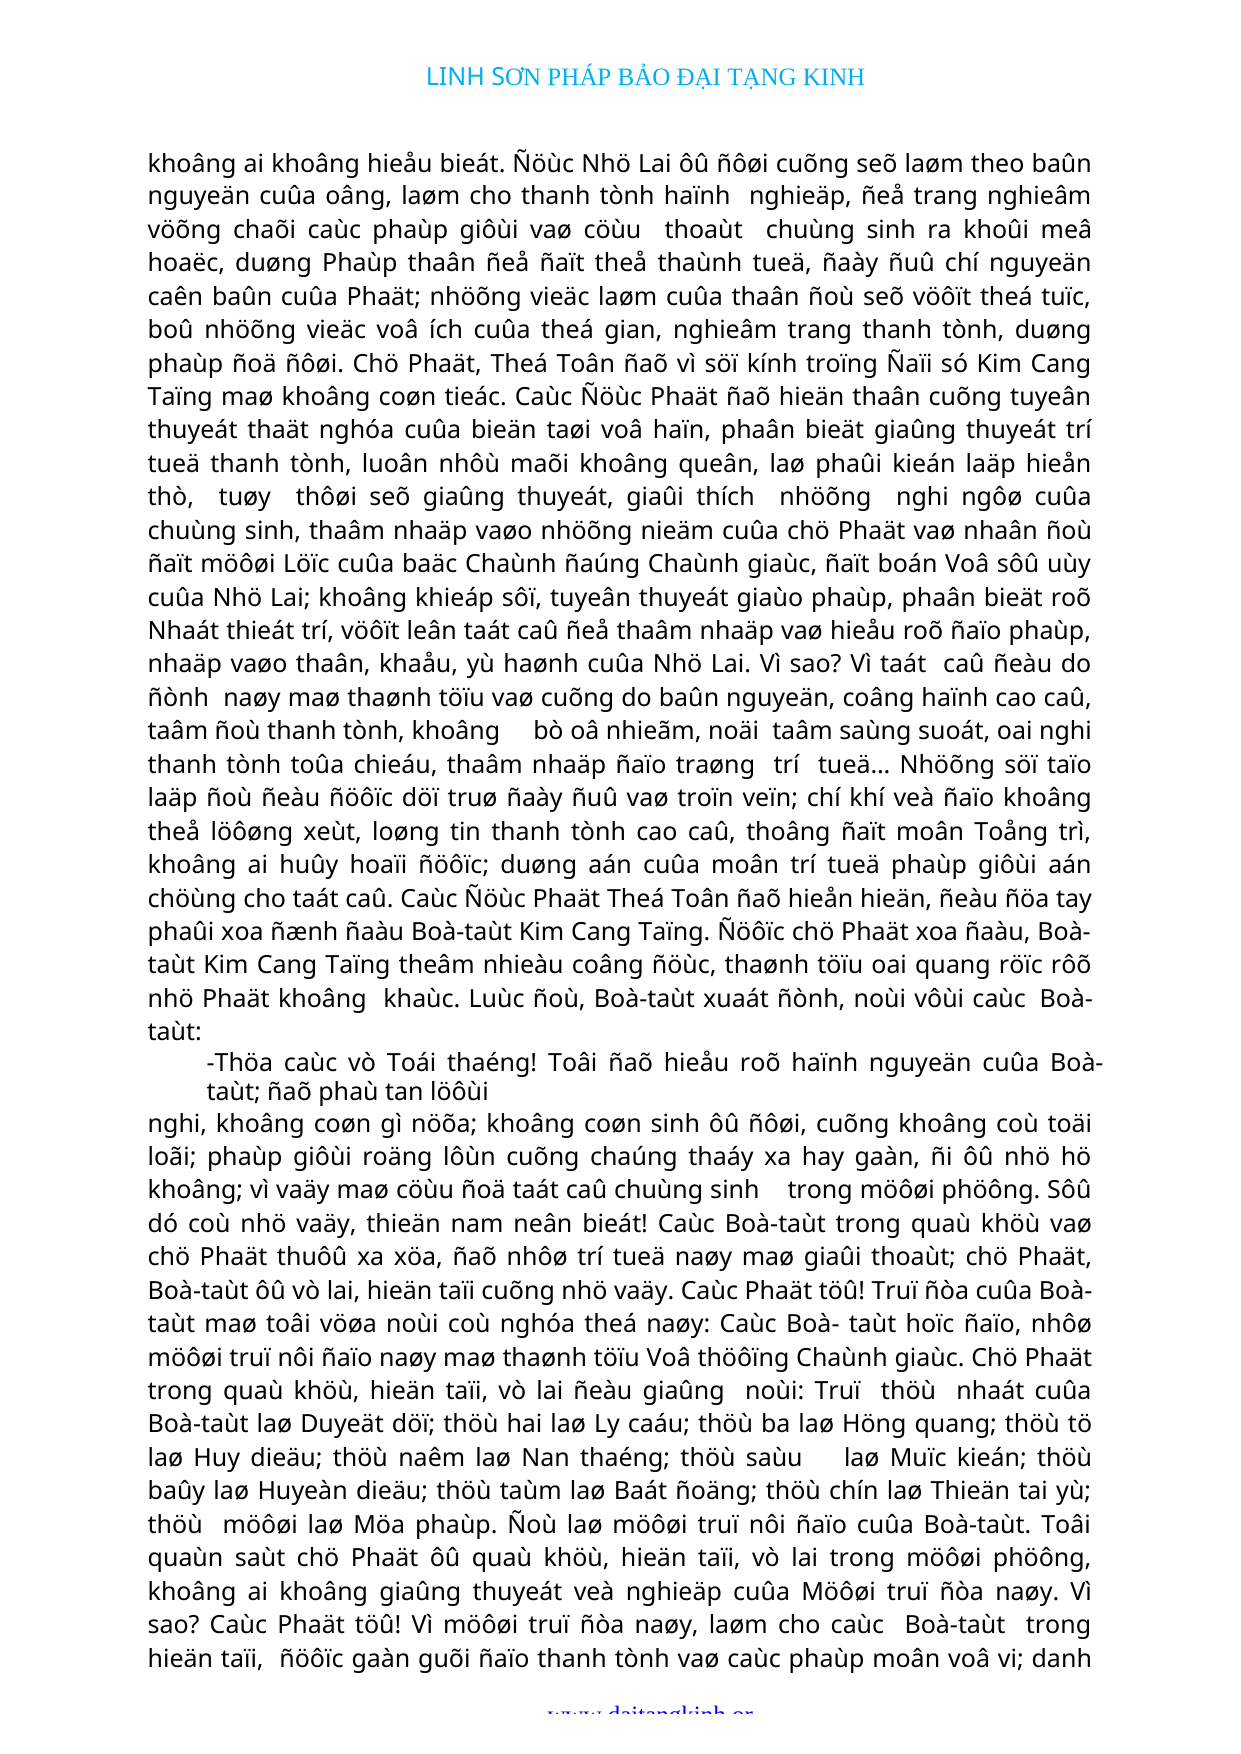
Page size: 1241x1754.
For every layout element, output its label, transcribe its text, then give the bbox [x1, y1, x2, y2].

text -Thöa caùc vò Toái thaéng! Toâi ñaõ hieåu roõ haïnh nguyeän cuûa Boà-taùt; ñaõ phaù tan löôùi [206, 1048, 1105, 1106]
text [147, 1106, 1093, 1674]
text khoâng ai khoâng hieåu bieát. Ñöùc Nhö Lai ôû ñôøi cuõng seõ laøm theo baûn nguyeän cuûa oâng, laøm cho thanh tònh haïnh nghieäp, ñeå trang nghieâm vöõng chaõi caùc phaùp giôùi vaø cöùu thoaùt chuùng sinh ra khoûi meâ hoaëc, duøng Phaùp thaân ñeå ñaït theå thaùnh tueä, ñaày ñuû chí nguyeän caên baûn cuûa Phaät; nhöõng vieäc laøm cuûa thaân ñoù seõ vöôït theá tuïc, boû nhöõng vieäc voâ ích cuûa theá gian, nghieâm trang thanh tònh, duøng phaùp ñoä ñôøi. Chö Phaät, Theá Toân ñaõ vì söï kính troïng Ñaïi só Kim Cang Taïng maø khoâng coøn tieác. Caùc Ñöùc Phaät ñaõ hieän thaân cuõng tuyeân thuyeát thaät nghóa cuûa bieän taøi voâ haïn, phaân bieät giaûng thuyeát trí tueä thanh tònh, luoân nhôù maõi khoâng queân, laø phaûi kieán laäp hieån thò, tuøy thôøi seõ giaûng thuyeát, giaûi thích nhöõng nghi ngôø cuûa chuùng sinh, thaâm nhaäp vaøo nhöõng nieäm cuûa chö Phaät vaø nhaân ñoù ñaït möôøi Löïc cuûa baäc Chaùnh ñaúng Chaùnh giaùc, ñaït boán Voâ sôû uùy cuûa Nhö Lai; khoâng khieáp sôï, tuyeân thuyeát giaùo phaùp, phaân bieät roõ Nhaát thieát trí, vöôït leân taát caû ñeå thaâm nhaäp vaø hieåu roõ ñaïo phaùp, nhaäp vaøo thaân, khaåu, yù haønh cuûa Nhö Lai. Vì sao? Vì taát caû ñeàu do ñònh naøy maø thaønh töïu vaø cuõng do baûn nguyeän, coâng haïnh cao caû, taâm ñoù thanh tònh, khoâng bò oâ nhieãm, noäi taâm saùng suoát, oai nghi thanh tònh toûa chieáu, thaâm nhaäp ñaïo traøng trí tueä… Nhöõng söï taïo laäp ñoù ñeàu ñöôïc döï truø ñaày ñuû vaø troïn veïn; chí khí veà ñaïo khoâng theå löôøng xeùt, loøng tin thanh tònh cao caû, thoâng ñaït moân Toång trì, khoâng ai huûy hoaïi ñöôïc; duøng aán cuûa moân trí tueä phaùp giôùi aán chöùng cho taát caû. Caùc Ñöùc Phaät Theá Toân ñaõ hieån hieän, ñeàu ñöa tay phaûi xoa ñænh ñaàu Boà-taùt Kim Cang Taïng. Ñöôïc chö Phaät xoa ñaàu, Boà- taùt Kim Cang Taïng theâm nhieàu coâng ñöùc, thaønh töïu oai quang röïc rôõ nhö Phaät khoâng khaùc. Luùc ñoù, Boà-taùt xuaát ñònh, noùi vôùi caùc Boà-taùt: [147, 145, 1093, 1048]
